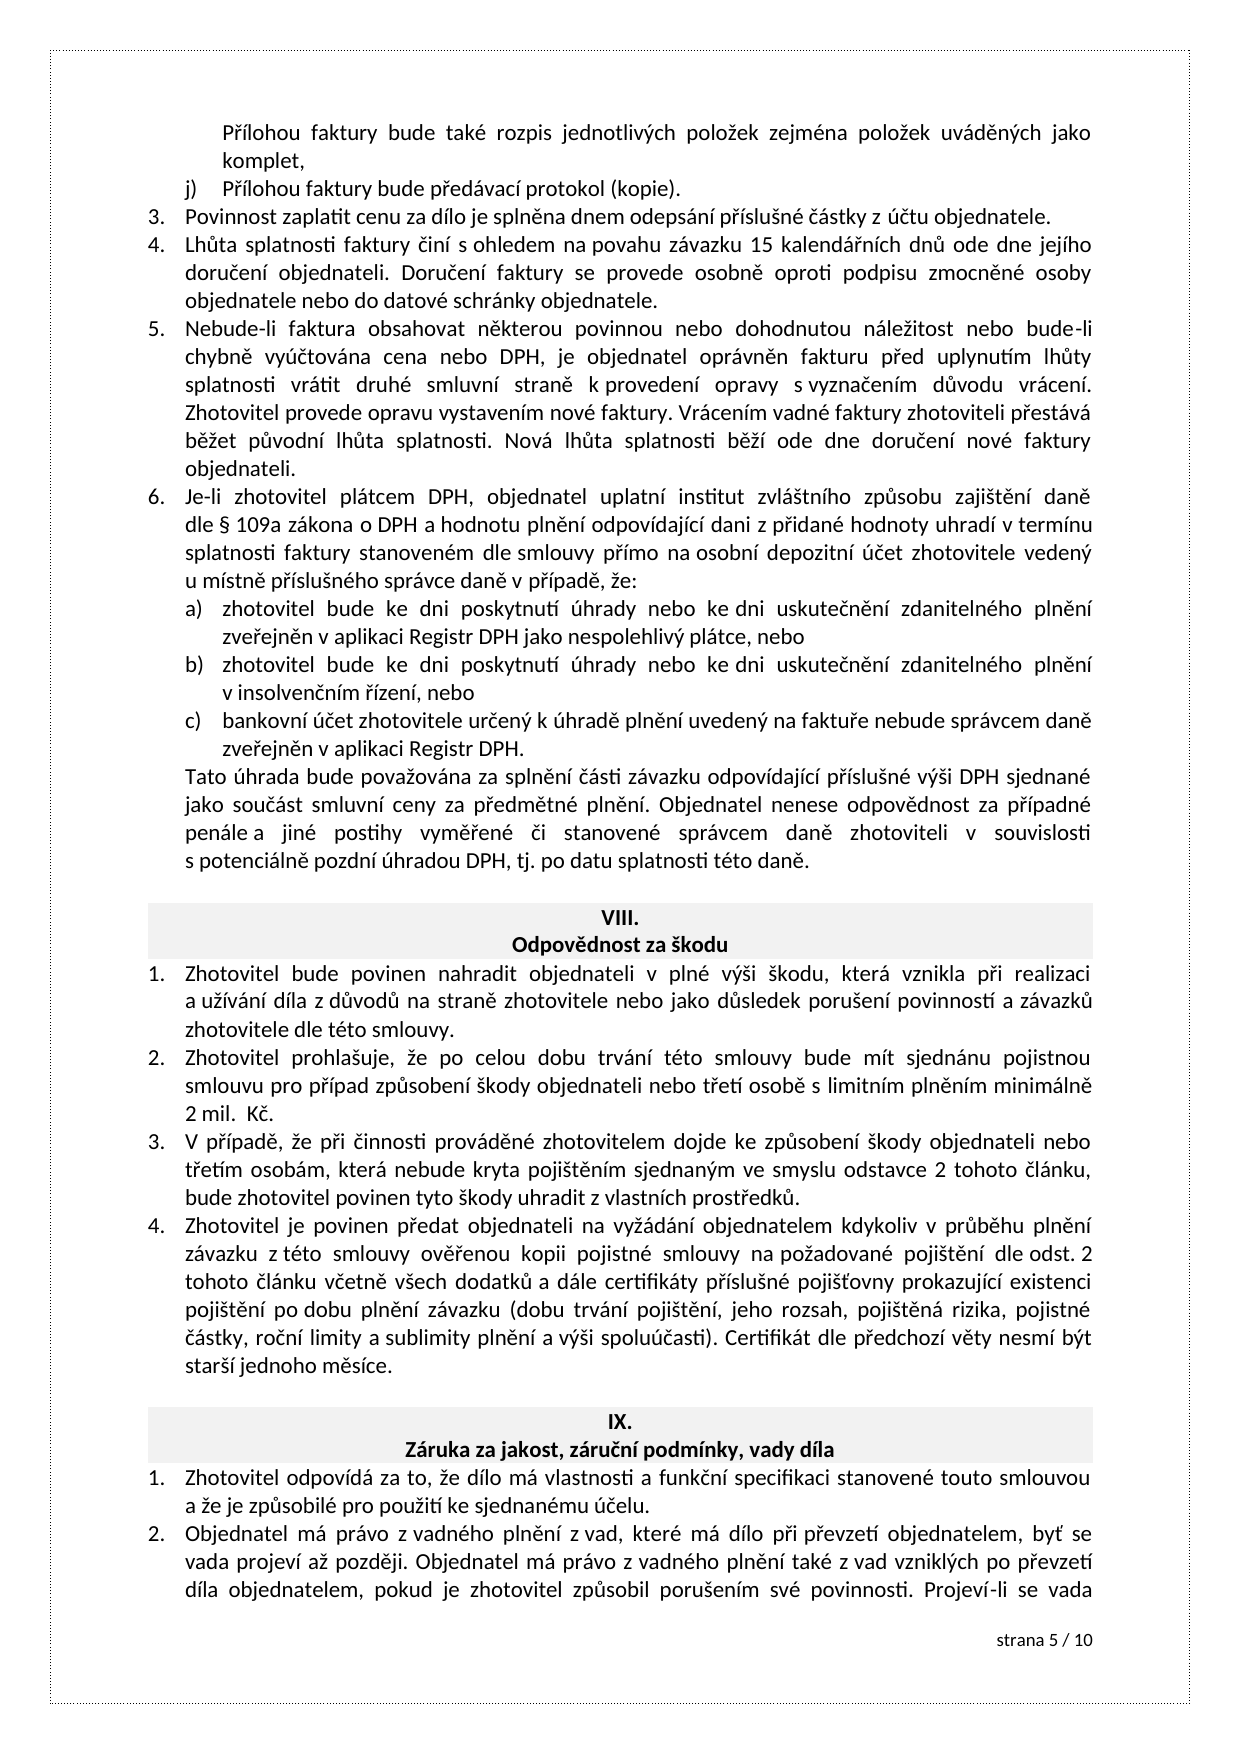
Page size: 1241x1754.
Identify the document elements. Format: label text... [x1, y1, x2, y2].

list V případě, že při činnosti prováděné zhotovitelem dojde ke způsobení škody objednateli nebo třetím osobám, která nebude kryta pojištěním sjednaným ve smyslu odstavce 2 tohoto článku, bude zhotovitel povinen tyto škody uhradit z vlastních prostředků. [148, 1127, 1093, 1211]
list zhotovitel bude ke dni poskytnutí úhrady nebo ke dni uskutečnění zdanitelného plnění zveřejněn v aplikaci Registr DPH jako nespolehlivý plátce, nebo [185, 594, 1093, 650]
list Zhotovitel je povinen předat objednateli na vyžádání objednatelem kdykoliv v průběhu plnění závazku z této smlouvy ověřenou kopii pojistné smlouvy na požadované pojištění dle odst. 2 tohoto článku včetně všech dodatků a dále certifikáty příslušné pojišťovny prokazující existenci pojištění po dobu plnění závazku (dobu trvání pojištění, jeho rozsah, pojištěná rizika, pojistné částky, roční limity a sublimity plnění a výši spoluúčasti). Certifikát dle předchozí věty nesmí být starší jednoho měsíce. [148, 1211, 1093, 1379]
list Nebude-li faktura obsahovat některou povinnou nebo dohodnutou náležitost nebo bude-li chybně vyúčtována cena nebo DPH, je objednatel oprávněn fakturu před uplynutím lhůty splatnosti vrátit druhé smluvní straně k provedení opravy s vyznačením důvodu vrácení. Zhotovitel provede opravu vystavením nové faktury. Vrácením vadné faktury zhotoviteli přestává běžet původní lhůta splatnosti. Nová lhůta splatnosti běží ode dne doručení nové faktury objednateli. [148, 314, 1093, 482]
text VIII. Odpovědnost za škodu [148, 903, 1093, 959]
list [185, 118, 1093, 174]
list Přílohou faktury bude předávací protokol (kopie). [185, 174, 1093, 202]
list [148, 1519, 1093, 1603]
list bankovní účet zhotovitele určený k úhradě plnění uvedený na faktuře nebude správcem daně zveřejněn v aplikaci Registr DPH. [185, 706, 1093, 762]
text Tato úhrada bude považována za splnění části závazku odpovídající příslušné výši DPH sjednané jako součást smluvní ceny za předmětné plnění. Objednatel nenese odpovědnost za případné penále a jiné postihy vyměřené či stanovené správcem daně zhotoviteli v souvislosti s potenciálně pozdní úhradou DPH, tj. po datu splatnosti této daně. [185, 762, 1093, 874]
text IX. Záruka za jakost, záruční podmínky, vady díla [148, 1407, 1093, 1463]
list Povinnost zaplatit cenu za dílo je splněna dnem odepsání příslušné částky z účtu objednatele. [148, 202, 1093, 230]
list Zhotovitel prohlašuje, že po celou dobu trvání této smlouvy bude mít sjednánu pojistnou smlouvu pro případ způsobení škody objednateli nebo třetí osobě s limitním plněním minimálně 2 mil. Kč. [148, 1043, 1093, 1127]
list Je-li zhotovitel plátcem DPH, objednatel uplatní institut zvláštního způsobu zajištění daně dle § 109a zákona o DPH a hodnotu plnění odpovídající dani z přidané hodnoty uhradí v termínu splatnosti faktury stanoveném dle smlouvy přímo na osobní depozitní účet zhotovitele vedený u místně příslušného správce daně v případě, že: [148, 482, 1093, 594]
list zhotovitel bude ke dni poskytnutí úhrady nebo ke dni uskutečnění zdanitelného plnění v insolvenčním řízení, nebo [185, 650, 1093, 706]
list Zhotovitel odpovídá za to, že dílo má vlastnosti a funkční specifikaci stanovené touto smlouvou a že je způsobilé pro použití ke sjednanému účelu. [148, 1463, 1093, 1519]
list Lhůta splatnosti faktury činí s ohledem na povahu závazku 15 kalendářních dnů ode dne jejího doručení objednateli. Doručení faktury se provede osobně oproti podpisu zmocněné osoby objednatele nebo do datové schránky objednatele. [148, 230, 1093, 314]
list Zhotovitel bude povinen nahradit objednateli v plné výši škodu, která vznikla při realizaci a užívání díla z důvodů na straně zhotovitele nebo jako důsledek porušení povinností a závazků zhotovitele dle této smlouvy. [148, 959, 1093, 1043]
